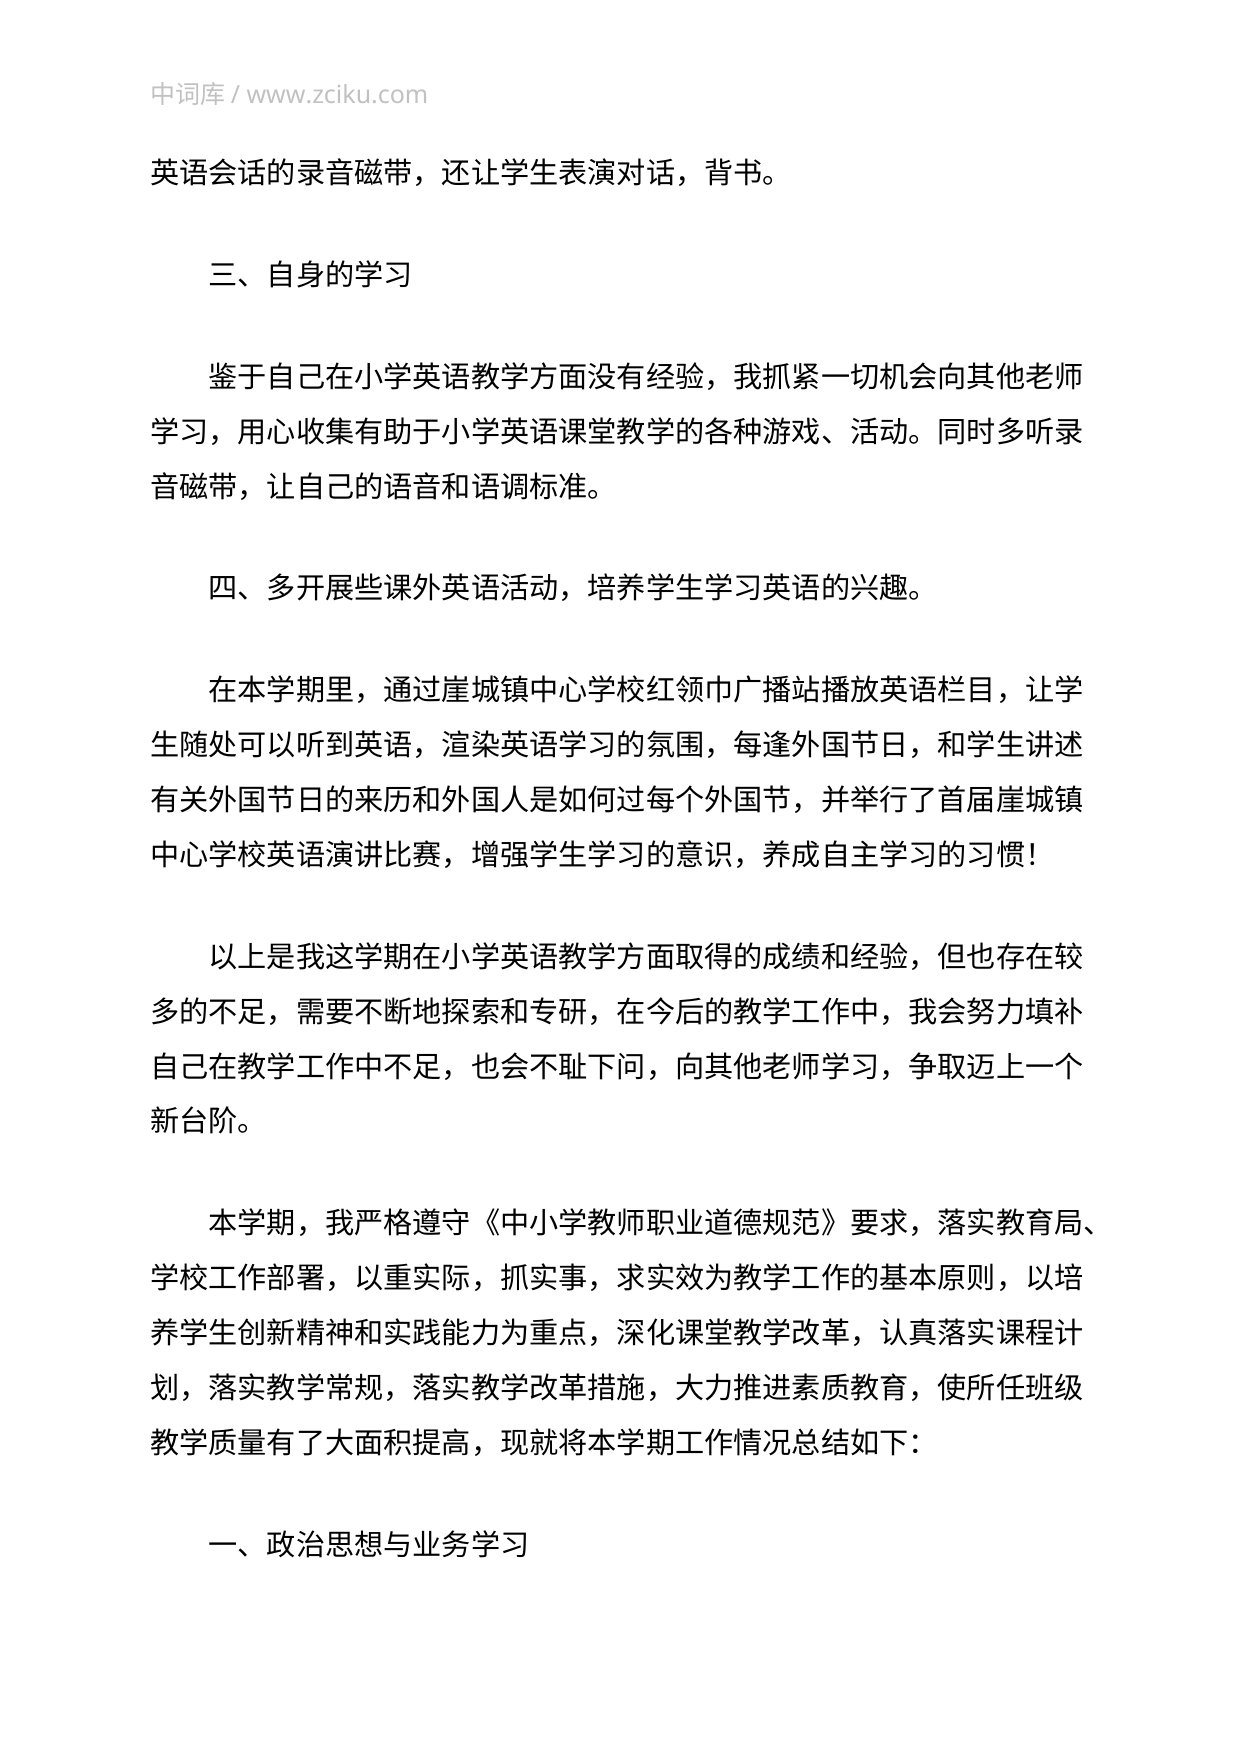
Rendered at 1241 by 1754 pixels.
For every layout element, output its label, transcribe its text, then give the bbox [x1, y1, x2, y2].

text 四、多开展些课外英语活动，培养学生学习英语的兴趣。 [150, 565, 1090, 607]
text 鉴于自己在小学英语教学方面没有经验，我抓紧一切机会向其他老师学习，用心收集有助于小学英语课堂教学的各种游戏、活动。同时多听录音磁带，让自己的语音和语调标准。 [150, 353, 1090, 506]
text 三、自身的学习 [150, 252, 1090, 294]
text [150, 150, 1090, 192]
text 本学期，我严格遵守《中小学教师职业道德规范》要求，落实教育局、学校工作部署，以重实际，抓实事，求实效为教学工作的基本原则，以培养学生创新精神和实践能力为重点，深化课堂教学改革，认真落实课程计划，落实教学常规，落实教学改革措施，大力推进素质教育，使所任班级教学质量有了大面积提高，现就将本学期工作情况总结如下： [150, 1200, 1090, 1462]
text 以上是我这学期在小学英语教学方面取得的成绩和经验，但也存在较多的不足，需要不断地探索和专研，在今后的教学工作中，我会努力填补自己在教学工作中不足，也会不耻下问，向其他老师学习，争取迈上一个新台阶。 [150, 933, 1090, 1140]
text 一、政治思想与业务学习 [150, 1521, 1090, 1563]
text 在本学期里，通过崖城镇中心学校红领巾广播站播放英语栏目，让学生随处可以听到英语，渲染英语学习的氛围，每逢外国节日，和学生讲述有关外国节日的来历和外国人是如何过每个外国节，并举行了首届崖城镇中心学校英语演讲比赛，增强学生学习的意识，养成自主学习的习惯！ [150, 667, 1090, 874]
